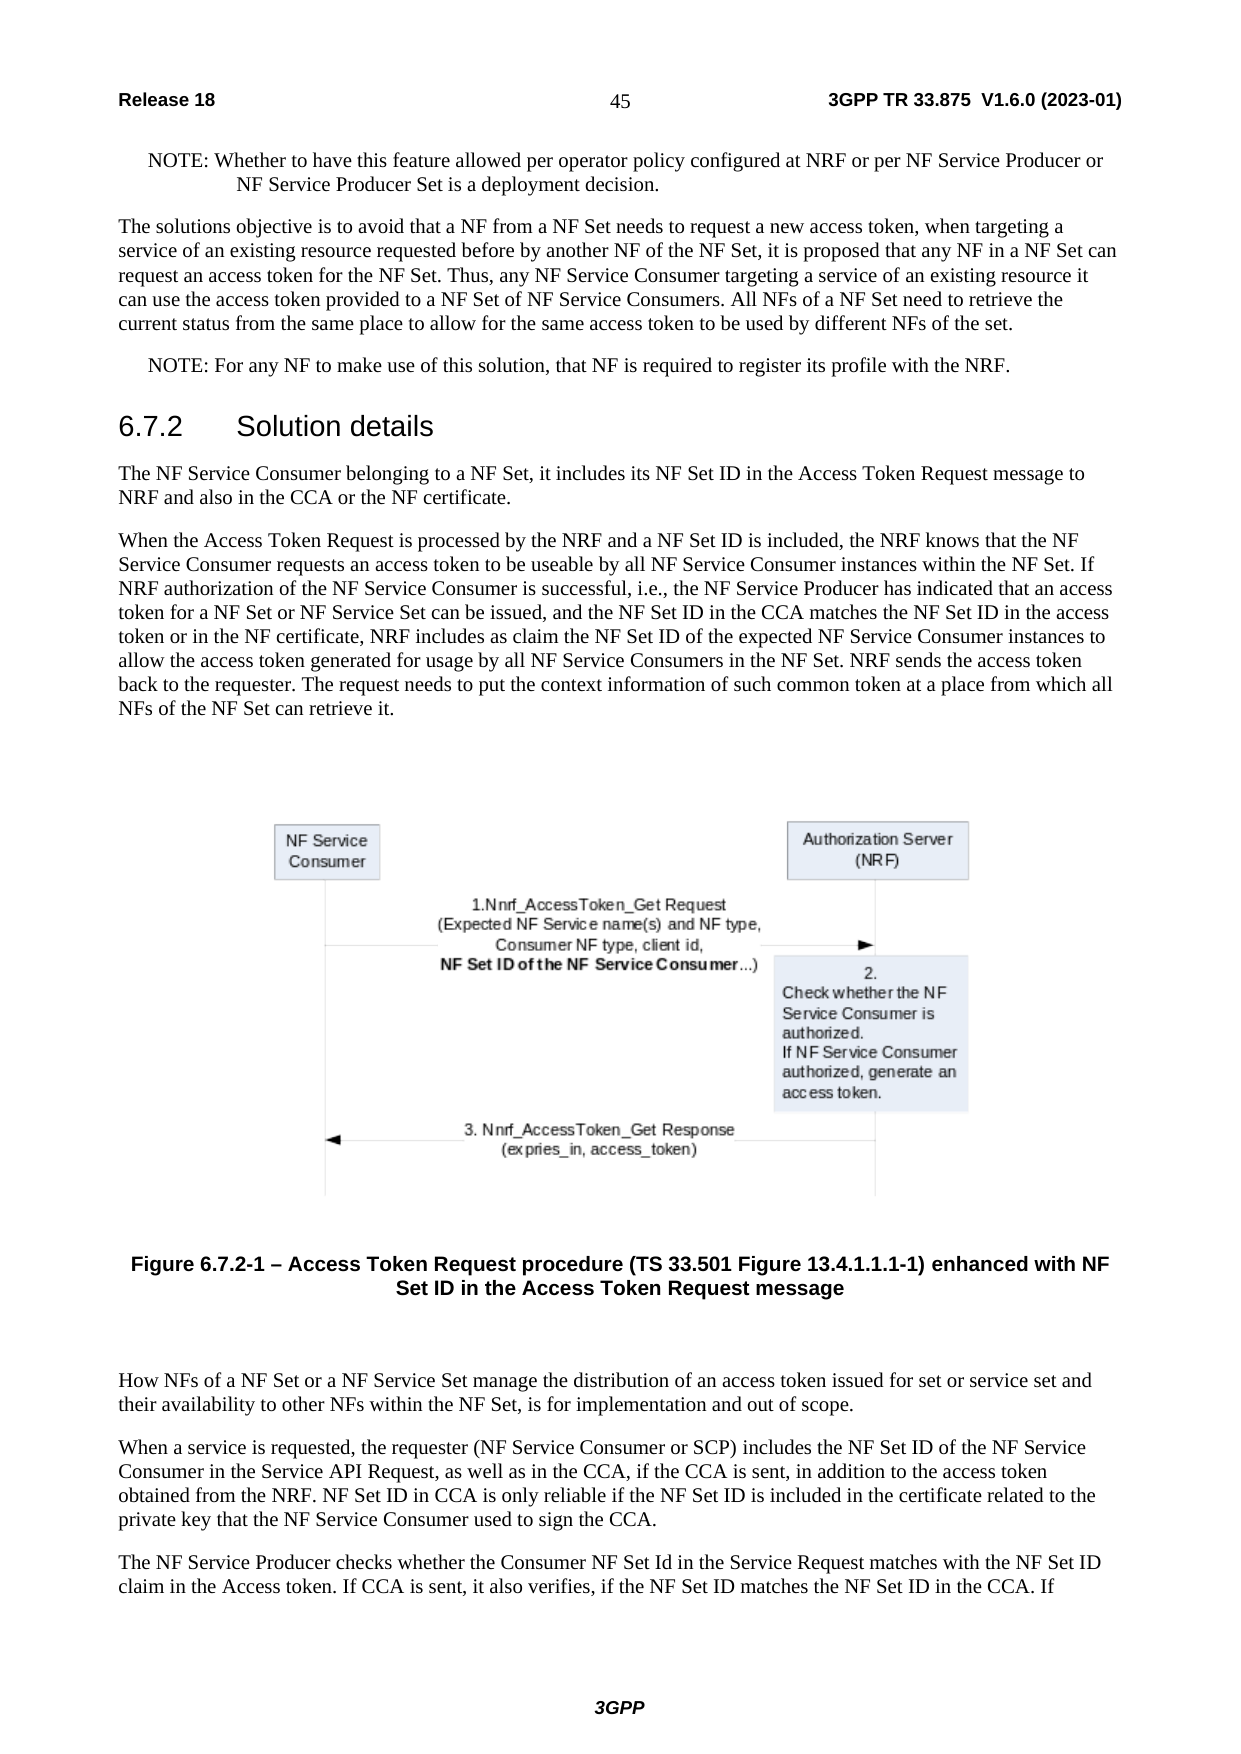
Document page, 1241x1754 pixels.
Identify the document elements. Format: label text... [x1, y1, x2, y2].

text The solutions objective is to avoid that a NF from a NF Set needs to request a new access token, when targeting a service of an existing resource requested before by another NF of the NF Set, it is proposed that any NF in a NF Set can request an access token for the NF Set. Thus, any NF Service Consumer targeting a service of an existing resource it can use the access token provided to a NF Set of NF Service Consumers. All NFs of a NF Set need to retrieve the current status from the same place to allow for the same access token to be used by different NFs of the set. [118, 214, 1122, 335]
subtitle 6.7.2 Solution details [118, 409, 1122, 442]
text When a service is requested, the requester (NF Service Consumer or SCP) includes the NF Set ID of the NF Service Consumer in the Service API Request, as well as in the CCA, if the CCA is sent, in addition to the access token obtained from the NRF. NF Set ID in CCA is only reliable if the NF Set ID is included in the certificate related to the private key that the NF Service Consumer used to sign the CCA. [118, 1435, 1122, 1531]
text The NF Service Consumer belonging to a NF Set, it includes its NF Set ID in the Access Token Request message to NRF and also in the CCA or the NF certificate. [118, 461, 1122, 509]
text When the Access Token Request is processed by the NRF and a NF Set ID is included, the NRF knows that the NF Service Consumer requests an access token to be useable by all NF Service Consumer instances within the NF Set. If NRF authorization of the NF Service Consumer is successful, i.e., the NF Service Producer has indicated that an access token for a NF Set or NF Service Set can be issued, and the NF Set ID in the CCA matches the NF Set ID in the access token or in the NF certificate, NRF includes as claim the NF Set ID of the expected NF Service Consumer instances to allow the access token generated for usage by all NF Service Consumers in the NF Set. NRF sends the access token back to the requester. The request needs to put the context information of such common token at a place from which all NFs of the NF Set can retrieve it. [118, 528, 1122, 720]
text NOTE: Whether to have this feature allowed per operator policy configured at NRF or per NF Service Producer or NF Service Producer Set is a deployment decision. [148, 147, 1122, 196]
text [118, 1550, 1122, 1598]
text Figure 6.7.2-1 – Access Token Request procedure (TS 33.501 Figure 13.4.1.1.1-1) enhanced with NF Set ID in the Access Token Request message [118, 1252, 1122, 1300]
text NOTE: For any NF to make use of this solution, that NF is required to register its profile with the NRF. [148, 353, 1122, 377]
text How NFs of a NF Set or a NF Service Set manage the distribution of an access token issued for set or service set and their availability to other NFs within the NF Set, is for implementation and out of scope. [118, 1368, 1122, 1416]
